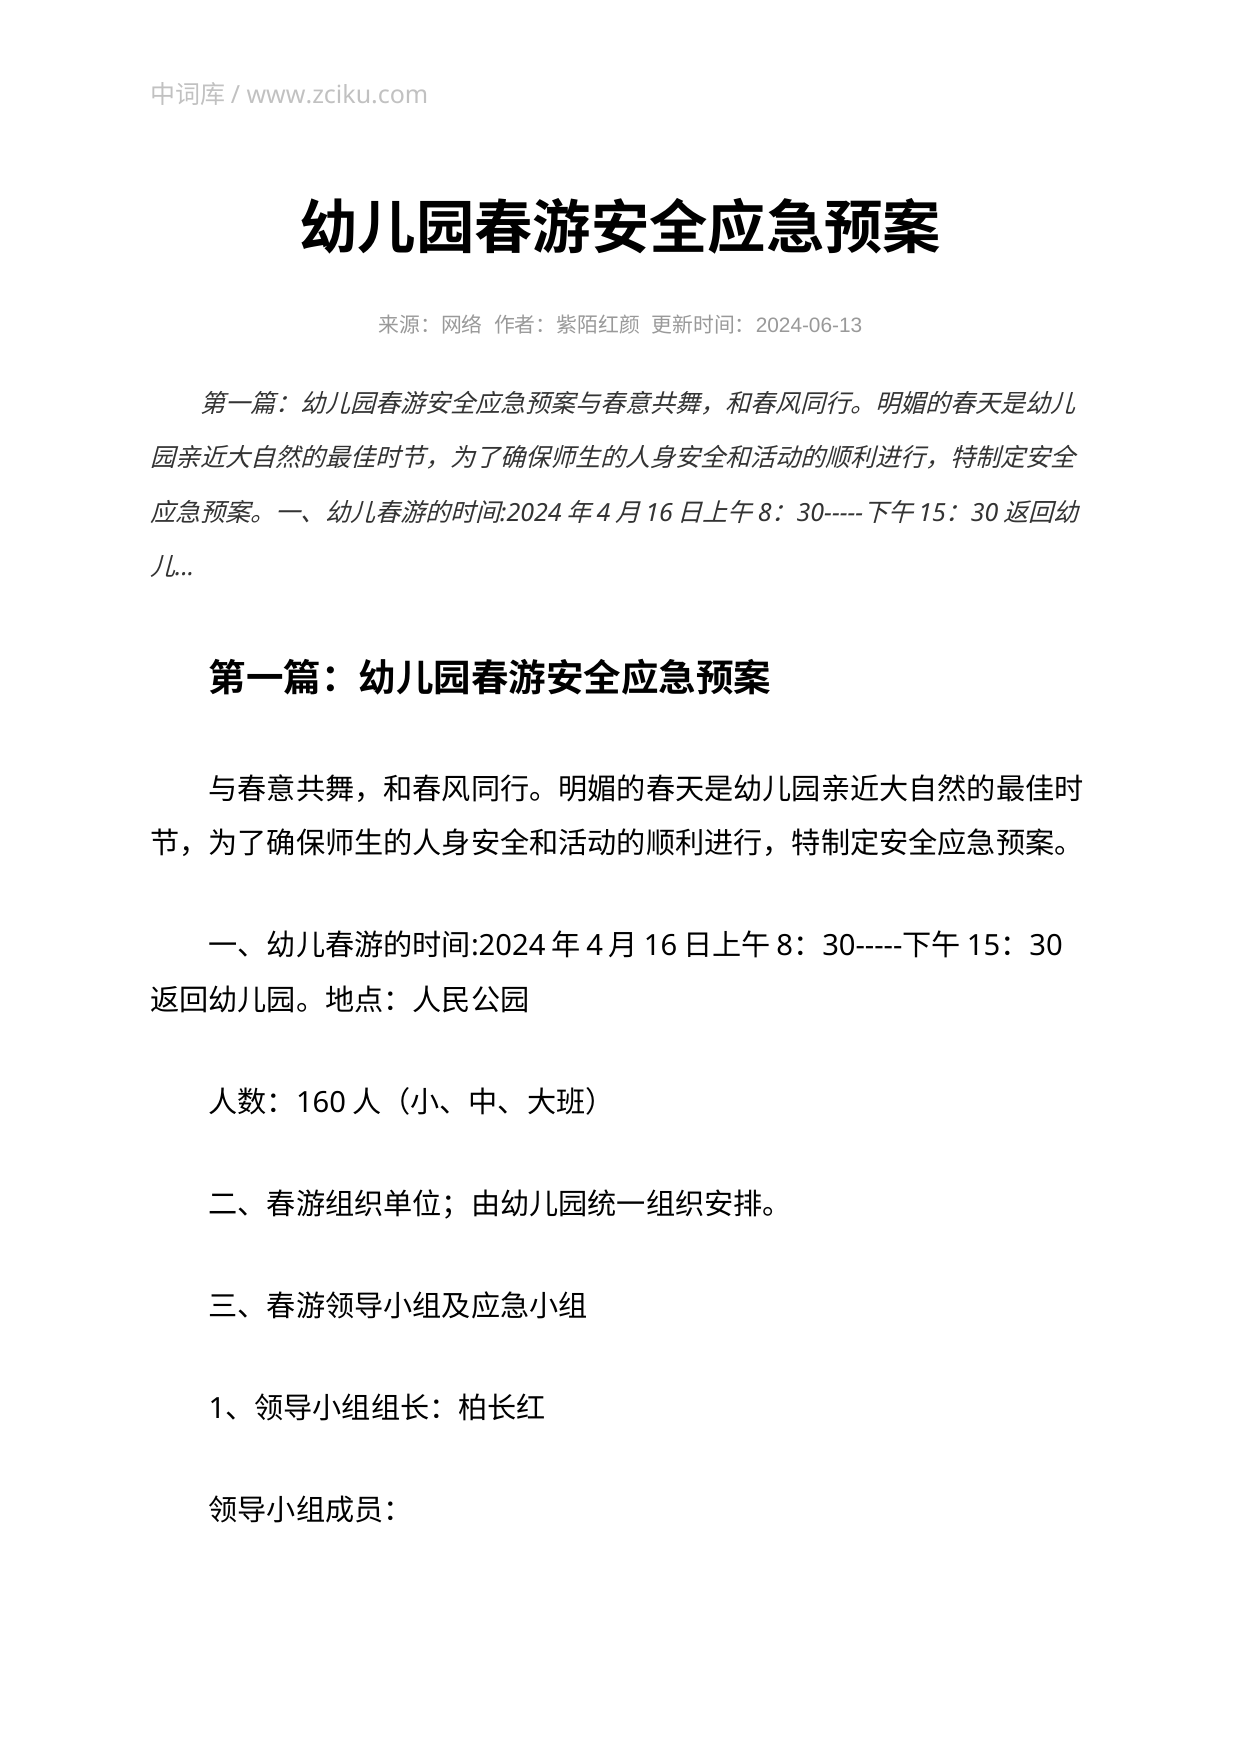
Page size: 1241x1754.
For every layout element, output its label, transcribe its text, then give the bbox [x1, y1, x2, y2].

text 第一篇：幼儿园春游安全应急预案与春意共舞，和春风同行。明媚的春天是幼儿园亲近大自然的最佳时节，为了确保师生的人身安全和活动的顺利进行，特制定安全应急预案。一、幼儿春游的时间:2024年4月16日上午8：30-----下午15：30返回幼儿... [150, 383, 1090, 583]
text 来源：网络 作者：紫陌红颜 更新时间：2024-06-13 [150, 313, 1090, 337]
text 一、幼儿春游的时间:2024年4月16日上午8：30-----下午15：30返回幼儿园。地点：人民公园 [150, 922, 1090, 1019]
text 与春意共舞，和春风同行。明媚的春天是幼儿园亲近大自然的最佳时节，为了确保师生的人身安全和活动的顺利进行，特制定安全应急预案。 [150, 765, 1090, 862]
text 领导小组成员： [150, 1486, 1090, 1528]
subtitle 幼儿园春游安全应急预案 [150, 181, 1090, 266]
text 三、春游领导小组及应急小组 [150, 1282, 1090, 1325]
text 第一篇：幼儿园春游安全应急预案 [150, 648, 1090, 702]
text 1、领导小组组长：柏长红 [150, 1384, 1090, 1427]
text 人数：160人（小、中、大班） [150, 1079, 1090, 1121]
text 二、春游组织单位；由幼儿园统一组织安排。 [150, 1181, 1090, 1223]
